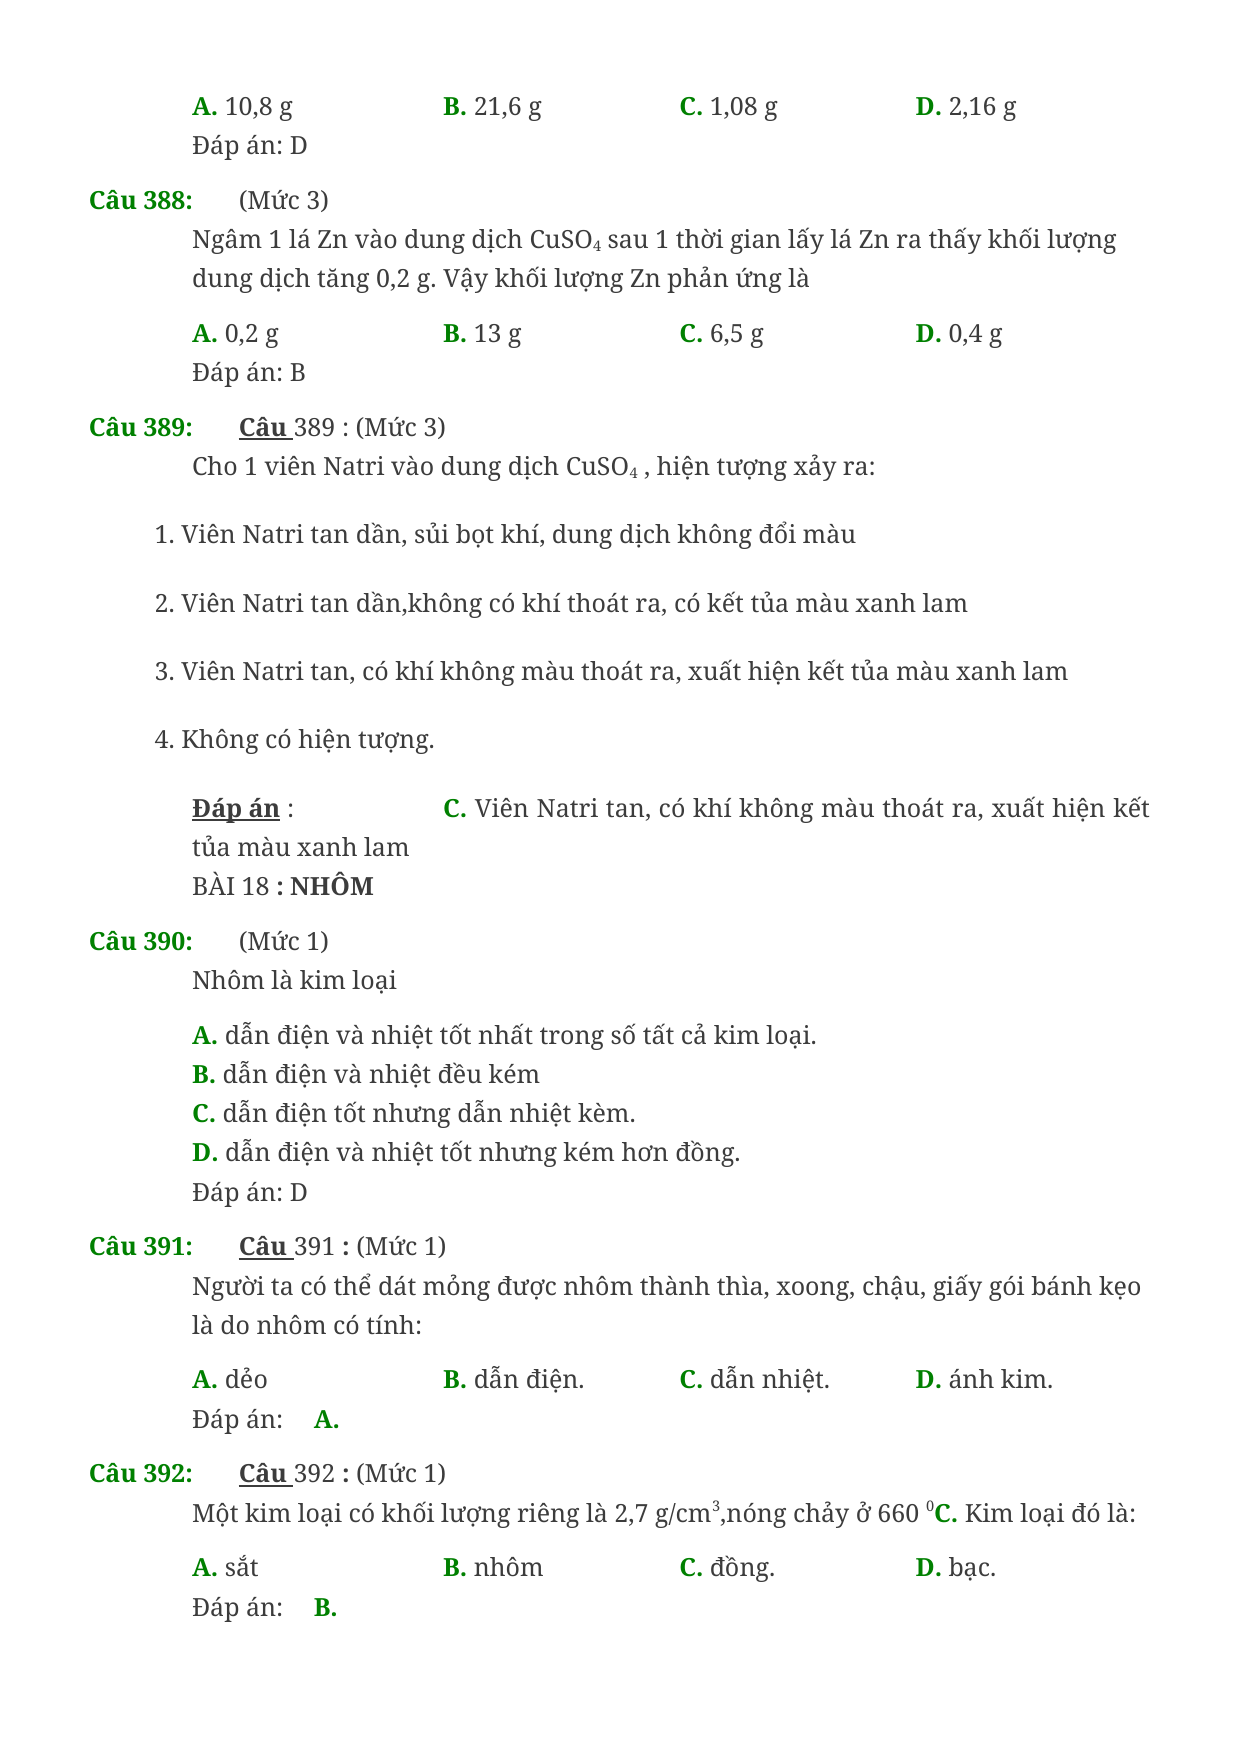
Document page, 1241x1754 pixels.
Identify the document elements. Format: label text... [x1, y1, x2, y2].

text Đáp án: D [192, 128, 1152, 162]
list Câu 391 : (Mức 1) [88, 1229, 1152, 1263]
text A. dẫn điện và nhiệt tốt nhất trong số tất cả kim loại. [192, 1017, 1152, 1052]
text Đáp án: A. [192, 1401, 1152, 1435]
list Câu 392 : (Mức 1) [88, 1456, 1152, 1490]
text Ngâm 1 lá Zn vào dung dịch CuSO4 sau 1 thời gian lấy lá Zn ra thấy khối lượng dung dịch tăng 0,2 g. Vậy khối lượng Zn phản ứng là [192, 222, 1152, 295]
text BÀI 18 : NHÔM [192, 869, 1152, 903]
text Đáp án: D [192, 1174, 1152, 1208]
list Câu 389 : (Mức 3) [88, 409, 1152, 444]
text A. dẻo B. dẫn điện. C. dẫn nhiệt. D. ánh kim. [192, 1362, 1152, 1396]
text 1. Viên Natri tan dần, sủi bọt khí, dung dịch không đổi màu [154, 517, 1152, 551]
text Cho 1 viên Natri vào dung dịch CuSO4 , hiện tượng xảy ra: [192, 449, 1152, 483]
text D. dẫn điện và nhiệt tốt nhưng kém hơn đồng. [192, 1135, 1152, 1169]
text Đáp án: B [192, 355, 1152, 389]
text 2. Viên Natri tan dần,không có khí thoát ra, có kết tủa màu xanh lam [154, 585, 1152, 619]
text B. dẫn điện và nhiệt đều kém [192, 1057, 1152, 1091]
text 3. Viên Natri tan, có khí không màu thoát ra, xuất hiện kết tủa màu xanh lam [154, 654, 1152, 688]
text A. sắt B. nhôm C. đồng. D. bạc. [192, 1550, 1152, 1584]
list (Mức 1) [88, 923, 1152, 958]
list (Mức 3) [88, 182, 1152, 217]
text Đáp án : C. Viên Natri tan, có khí không màu thoát ra, xuất hiện kết tủa màu xanh lam [192, 790, 1152, 864]
text 4. Không có hiện tượng. [154, 722, 1152, 756]
text Đáp án: B. [192, 1589, 1152, 1623]
text A. 0,2 g B. 13 g C. 6,5 g D. 0,4 g [192, 316, 1152, 350]
text Một kim loại có khối lượng riêng là 2,7 g/cm3,nóng chảy ở 660 0C. Kim loại đó là: [192, 1495, 1152, 1529]
text Nhôm là kim loại [192, 963, 1152, 997]
text A. 10,8 g B. 21,6 g C. 1,08 g D. 2,16 g [192, 88, 1152, 123]
text Người ta có thể dát mỏng được nhôm thành thìa, xoong, chậu, giấy gói bánh kẹo là do nhôm có tính: [192, 1268, 1152, 1341]
text C. dẫn điện tốt nhưng dẫn nhiệt kèm. [192, 1096, 1152, 1130]
